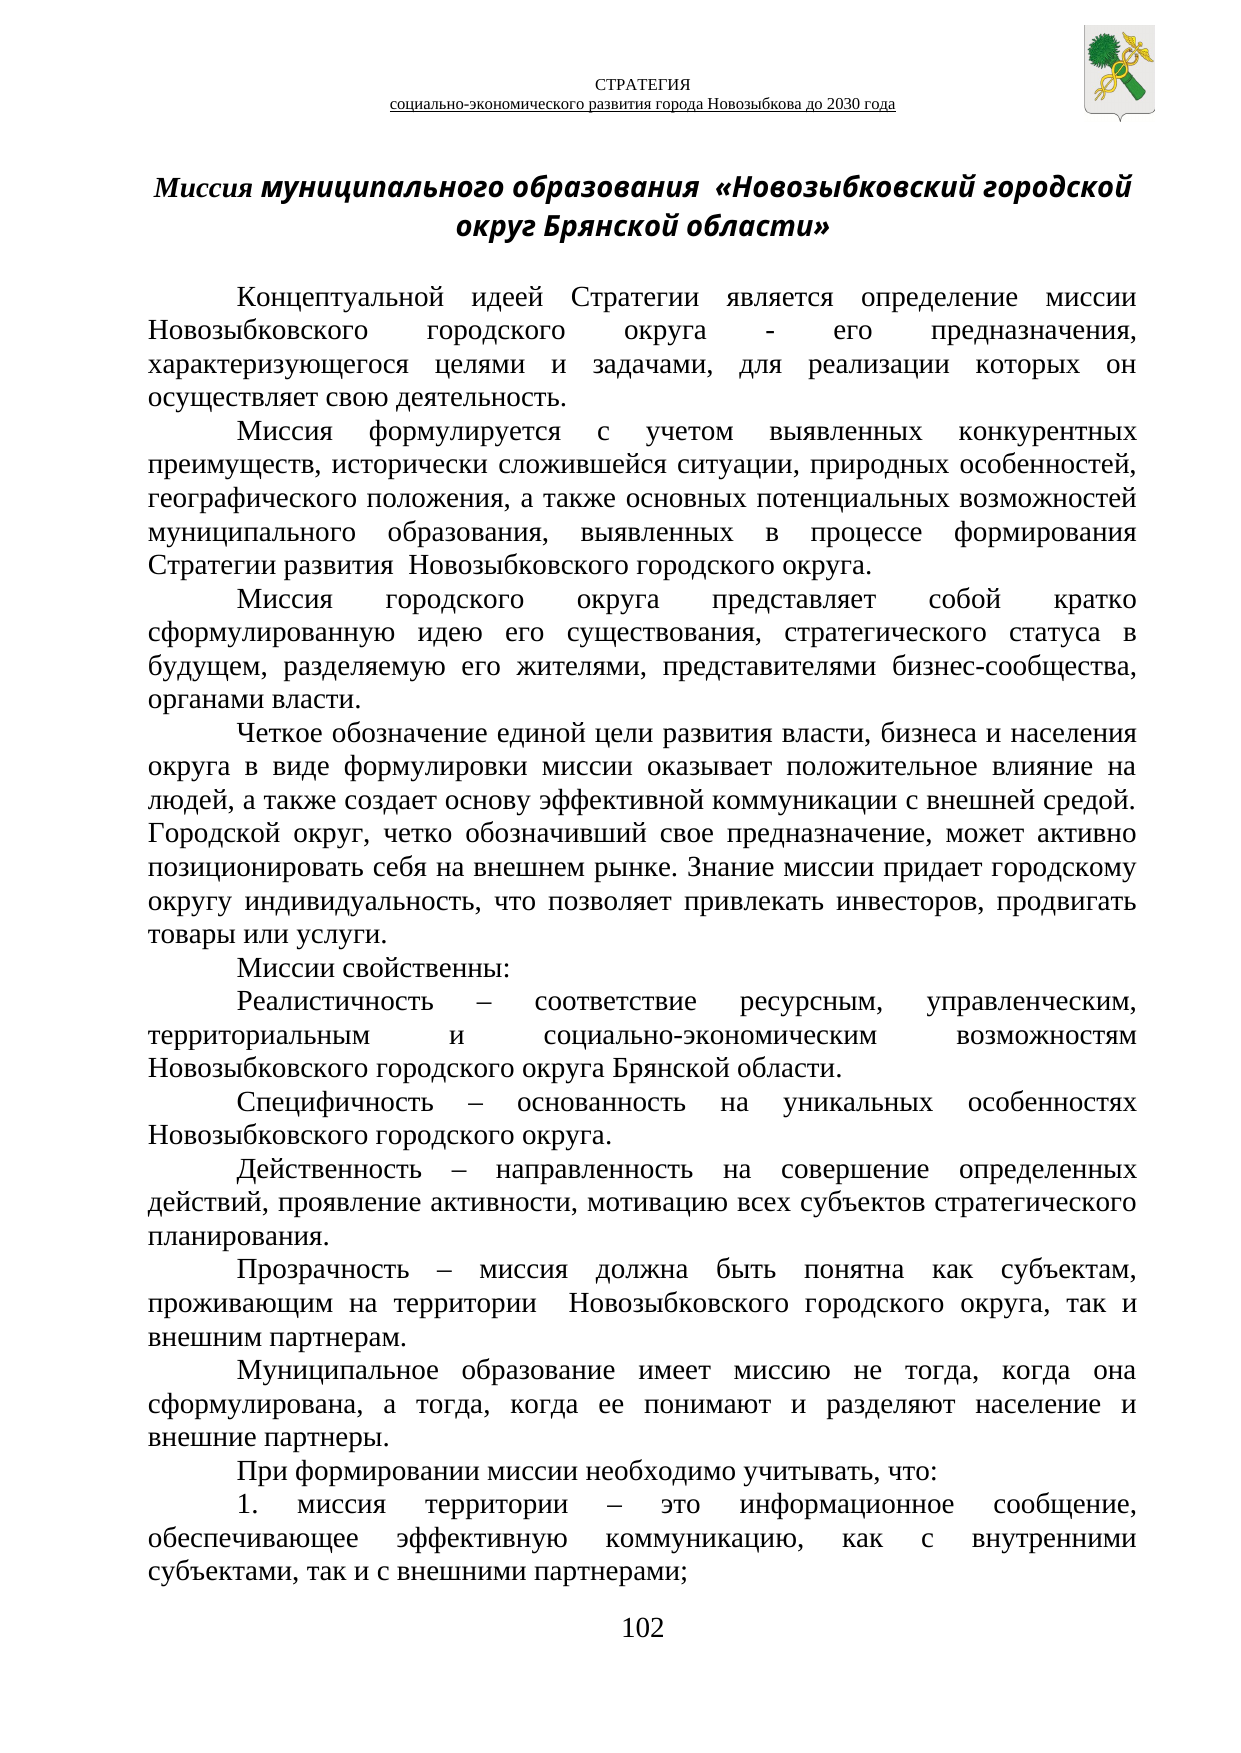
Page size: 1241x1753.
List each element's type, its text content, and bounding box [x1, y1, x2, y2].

text Специфичность – основанность на уникальных особенностях Новозыбковского городского округа. [148, 1084, 1138, 1151]
text Прозрачность – миссия должна быть понятна как субъектам, проживающим на территории Новозыбковского городского округа, так и внешним партнерам. [148, 1252, 1138, 1352]
text Миссии свойственны: [148, 950, 1138, 983]
text Миссия муниципального образования «Новозыбковский городской округ Брянской области» [148, 166, 814, 245]
text Миссия формулируется с учетом выявленных конкурентных преимуществ, исторически сложившейся ситуации, природных особенностей, географического положения, а также основных потенциальных возможностей муниципального образования, выявленных в процессе формирования Стратегии развития Новозыбковского городского округа. [148, 413, 1138, 581]
picture [1084, 25, 1155, 122]
text Миссия муниципального образования «Новозыбковский городской округ Брянской области» [830, 166, 1138, 245]
text Муниципальное образование имеет миссию не тогда, когда она сформулирована, а тогда, когда ее понимают и разделяют население и внешние партнеры. [148, 1352, 1138, 1453]
text Четкое обозначение единой цели развития власти, бизнеса и населения округа в виде формулировки миссии оказывает положительное влияние на людей, а также создает основу эффективной коммуникации с внешней средой. Городской округ, четко обозначивший свое предназначение, может активно позиционировать себя на внешнем рынке. Знание миссии придает городскому округу индивидуальность, что позволяет привлекать инвесторов, продвигать товары или услуги. [148, 715, 1138, 950]
text При формировании миссии необходимо учитывать, что: [148, 1453, 1138, 1486]
text Концептуальной идеей Стратегии является определение миссии Новозыбковского городского округа - его предназначения, характеризующегося целями и задачами, для реализации которых он осуществляет свою деятельность. [148, 279, 1138, 413]
text 1. миссия территории – это информационное сообщение, обеспечивающее эффективную коммуникацию, как с внутренними субъектами, так и с внешними партнерами; [148, 1486, 1138, 1587]
text Реалистичность – соответствие ресурсным, управленческим, территориальным и социально-экономическим возможностям Новозыбковского городского округа Брянской области. [148, 983, 1138, 1084]
text Действенность – направленность на совершение определенных действий, проявление активности, мотивацию всех субъектов стратегического планирования. [148, 1151, 1138, 1252]
text Миссия городского округа представляет собой кратко сформулированную идею его существования, стратегического статуса в будущем, разделяемую его жителями, представителями бизнес-сообщества, органами власти. [148, 581, 1138, 715]
